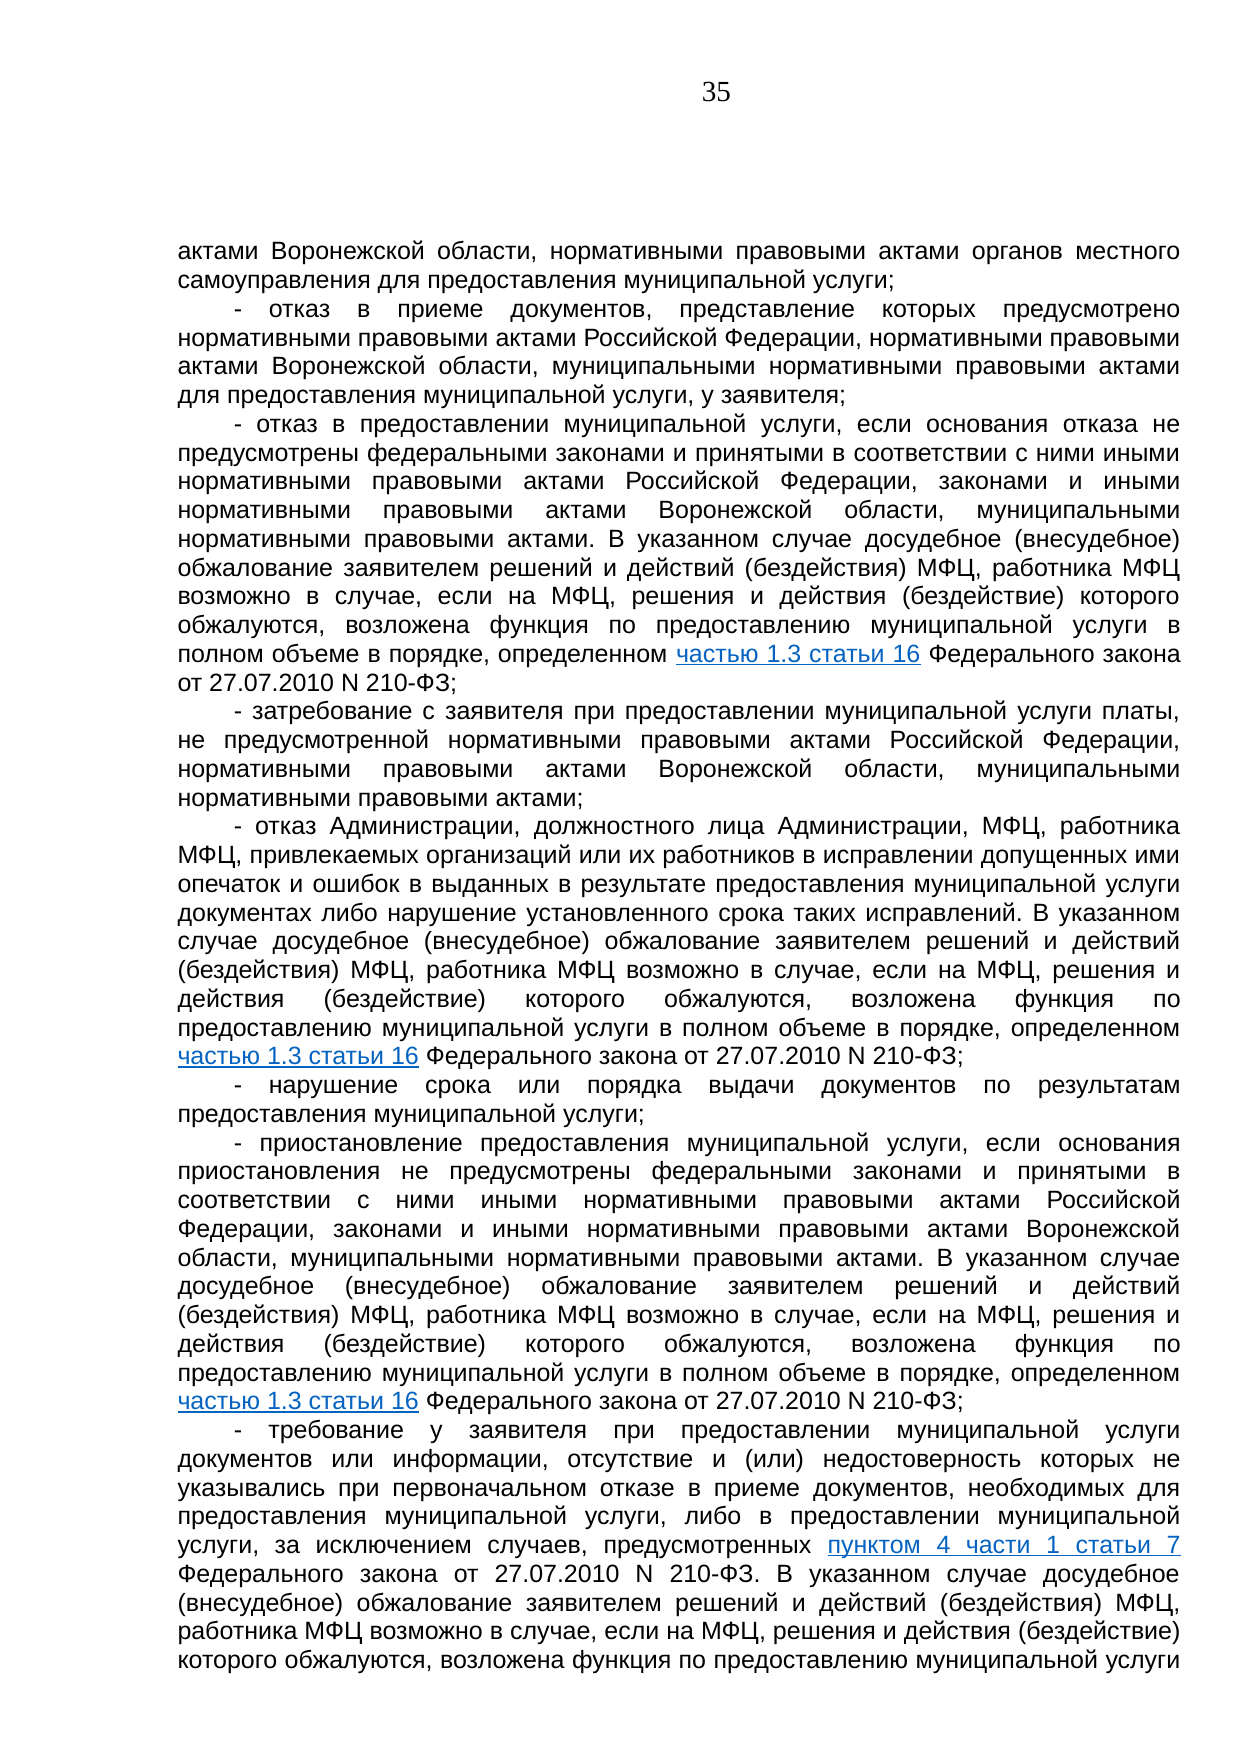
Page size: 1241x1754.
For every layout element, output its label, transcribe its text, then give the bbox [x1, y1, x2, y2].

text - отказ в предоставлении муниципальной услуги, если основания отказа не предусмотрены федеральными законами и принятыми в соответствии с ними иными нормативными правовыми актами Российской Федерации, законами и иными нормативными правовыми актами Воронежской области, муниципальными нормативными правовыми актами. В указанном случае досудебное (внесудебное) обжалование заявителем решений и действий (бездействия) МФЦ, работника МФЦ возможно в случае, если на МФЦ, решения и действия (бездействие) которого обжалуются, возложена функция по предоставлению муниципальной услуги в полном объеме в порядке, определенном частью 1.3 статьи 16 Федерального закона от 27.07.2010 N 210-ФЗ; [177, 409, 1181, 696]
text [177, 1415, 1181, 1674]
text - затребование с заявителя при предоставлении муниципальной услуги платы, не предусмотренной нормативными правовыми актами Российской Федерации, нормативными правовыми актами Воронежской области, муниципальными нормативными правовыми актами; [177, 696, 1181, 811]
text - отказ Администрации, должностного лица Администрации, МФЦ, работника МФЦ, привлекаемых организаций или их работников в исправлении допущенных ими опечаток и ошибок в выданных в результате предоставления муниципальной услуги документах либо нарушение установленного срока таких исправлений. В указанном случае досудебное (внесудебное) обжалование заявителем решений и действий (бездействия) МФЦ, работника МФЦ возможно в случае, если на МФЦ, решения и действия (бездействие) которого обжалуются, возложена функция по предоставлению муниципальной услуги в полном объеме в порядке, определенном частью 1.3 статьи 16 Федерального закона от 27.07.2010 N 210-ФЗ; [177, 811, 1181, 1070]
text - приостановление предоставления муниципальной услуги, если основания приостановления не предусмотрены федеральными законами и принятыми в соответствии с ними иными нормативными правовыми актами Российской Федерации, законами и иными нормативными правовыми актами Воронежской области, муниципальными нормативными правовыми актами. В указанном случае досудебное (внесудебное) обжалование заявителем решений и действий (бездействия) МФЦ, работника МФЦ возможно в случае, если на МФЦ, решения и действия (бездействие) которого обжалуются, возложена функция по предоставлению муниципальной услуги в полном объеме в порядке, определенном частью 1.3 статьи 16 Федерального закона от 27.07.2010 N 210-ФЗ; [177, 1127, 1181, 1415]
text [177, 236, 1181, 294]
text - отказ в приеме документов, представление которых предусмотрено нормативными правовыми актами Российской Федерации, нормативными правовыми актами Воронежской области, муниципальными нормативными правовыми актами для предоставления муниципальной услуги, у заявителя; [177, 294, 1181, 409]
text - нарушение срока или порядка выдачи документов по результатам предоставления муниципальной услуги; [177, 1070, 1181, 1127]
